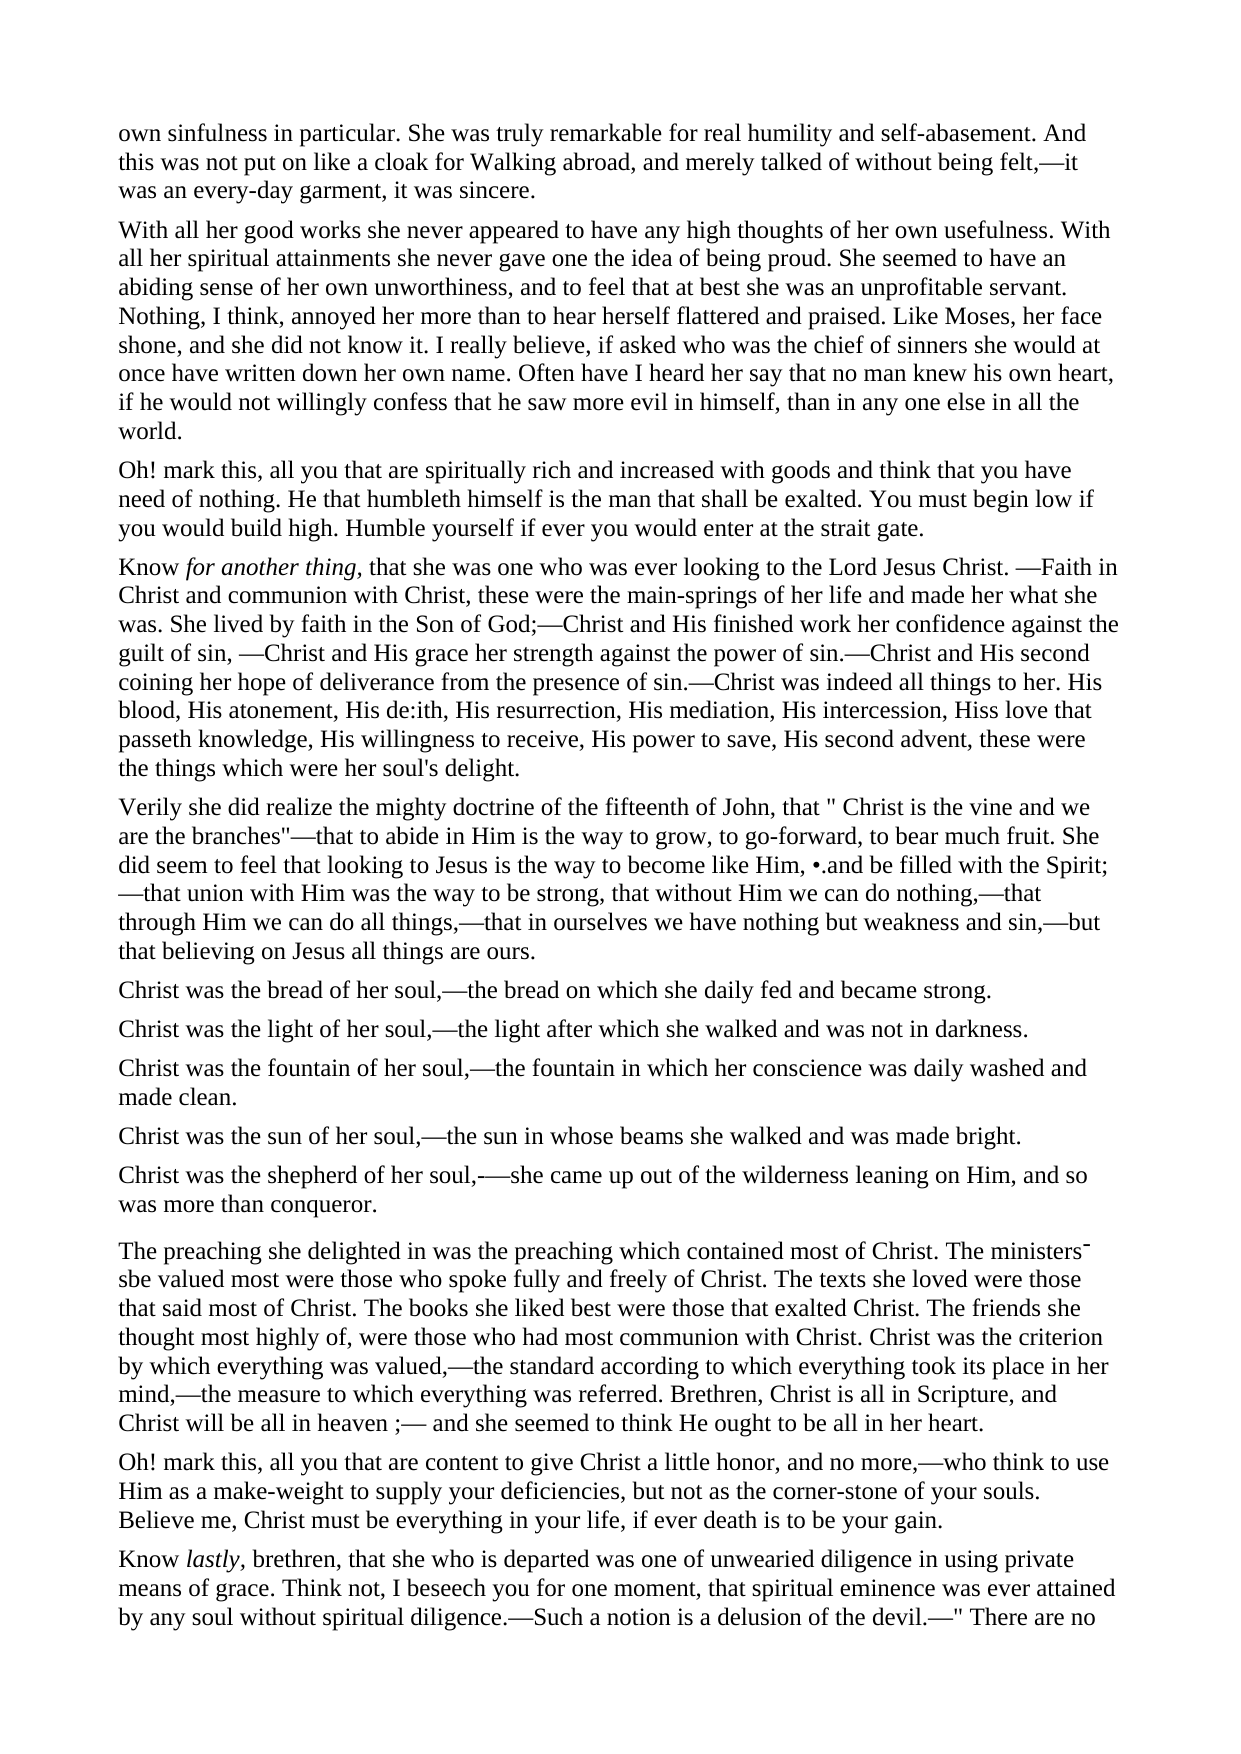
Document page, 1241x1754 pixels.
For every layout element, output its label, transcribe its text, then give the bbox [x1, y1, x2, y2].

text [118, 1544, 1122, 1630]
text Oh! mark this, all you that are content to give Christ a little honor, and no more,—who think to use Him as a make-weight to supply your deficiencies, but not as the corner-stone of your souls. Believe me, Christ must be everything in your life, if ever death is to be your gain. [118, 1447, 1122, 1534]
text Christ was the shepherd of her soul,-—she came up out of the wilderness leaning on Him, and so was more than conqueror. [118, 1161, 1122, 1218]
text Christ was the light of her soul,—the light after which she walked and was not in darkness. [118, 1014, 1122, 1043]
text Verily she did realize the mighty doctrine of the fifteenth of John, that " Christ is the vine and we are the branches"—that to abide in Him is the way to grow, to go-forward, to bear much fruit. She did seem to feel that looking to Jesus is the way to become like Him, •.and be filled with the Spirit;—that union with Him was the way to be strong, that without Him we can do nothing,—that through Him we can do all things,—that in ourselves we have nothing but weakness and sin,—but that believing on Jesus all things are ours. [118, 792, 1122, 965]
text Christ was the sun of her soul,—the sun in whose beams she walked and was made bright. [118, 1121, 1122, 1150]
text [118, 118, 1122, 204]
text The preaching she delighted in was the preaching which contained most of Christ. The ministers-sbe valued most were those who spoke fully and freely of Christ. The texts she loved were those that said most of Christ. The books she liked best were those that exalted Christ. The friends she thought most highly of, were those who had most communion with Christ. Christ was the criterion by which everything was valued,—the standard according to which everything took its place in her mind,—the measure to which everything was referred. Brethren, Christ is all in Scripture, and Christ will be all in heaven ;— and she seemed to think He ought to be all in her heart. [118, 1228, 1122, 1437]
text Christ was the fountain of her soul,—the fountain in which her conscience was daily washed and made clean. [118, 1053, 1122, 1111]
text Christ was the bread of her soul,—the bread on which she daily fed and became strong. [118, 975, 1122, 1004]
text With all her good works she never appeared to have any high thoughts of her own usefulness. With all her spiritual attainments she never gave one the idea of being proud. She seemed to have an abiding sense of her own unworthiness, and to feel that at best she was an unprofitable servant. Nothing, I think, annoyed her more than to hear herself flattered and praised. Like Moses, her face shone, and she did not know it. I really believe, if asked who was the chief of sinners she would at once have written down her own name. Often have I heard her say that no man knew his own heart, if he would not willingly confess that he saw more evil in himself, than in any one else in all the world. [118, 215, 1122, 445]
text Oh! mark this, all you that are spiritually rich and increased with goods and think that you have need of nothing. He that humbleth himself is the man that shall be exalted. You must begin low if you would build high. Humble yourself if ever you would enter at the strait gate. [118, 455, 1122, 541]
text Know for another thing, that she was one who was ever looking to the Lord Jesus Christ. —Faith in Christ and communion with Christ, these were the main-springs of her life and made her what she was. She lived by faith in the Son of God;—Christ and His finished work her confidence against the guilt of sin, —Christ and His grace her strength against the power of sin.—Christ and His second coining her hope of deliverance from the presence of sin.—Christ was indeed all things to her. His blood, His atonement, His de:ith, His resurrection, His mediation, His intercession, Hiss love that passeth knowledge, His willingness to receive, His power to save, His second advent, these were the things which were her soul's delight. [118, 552, 1122, 782]
